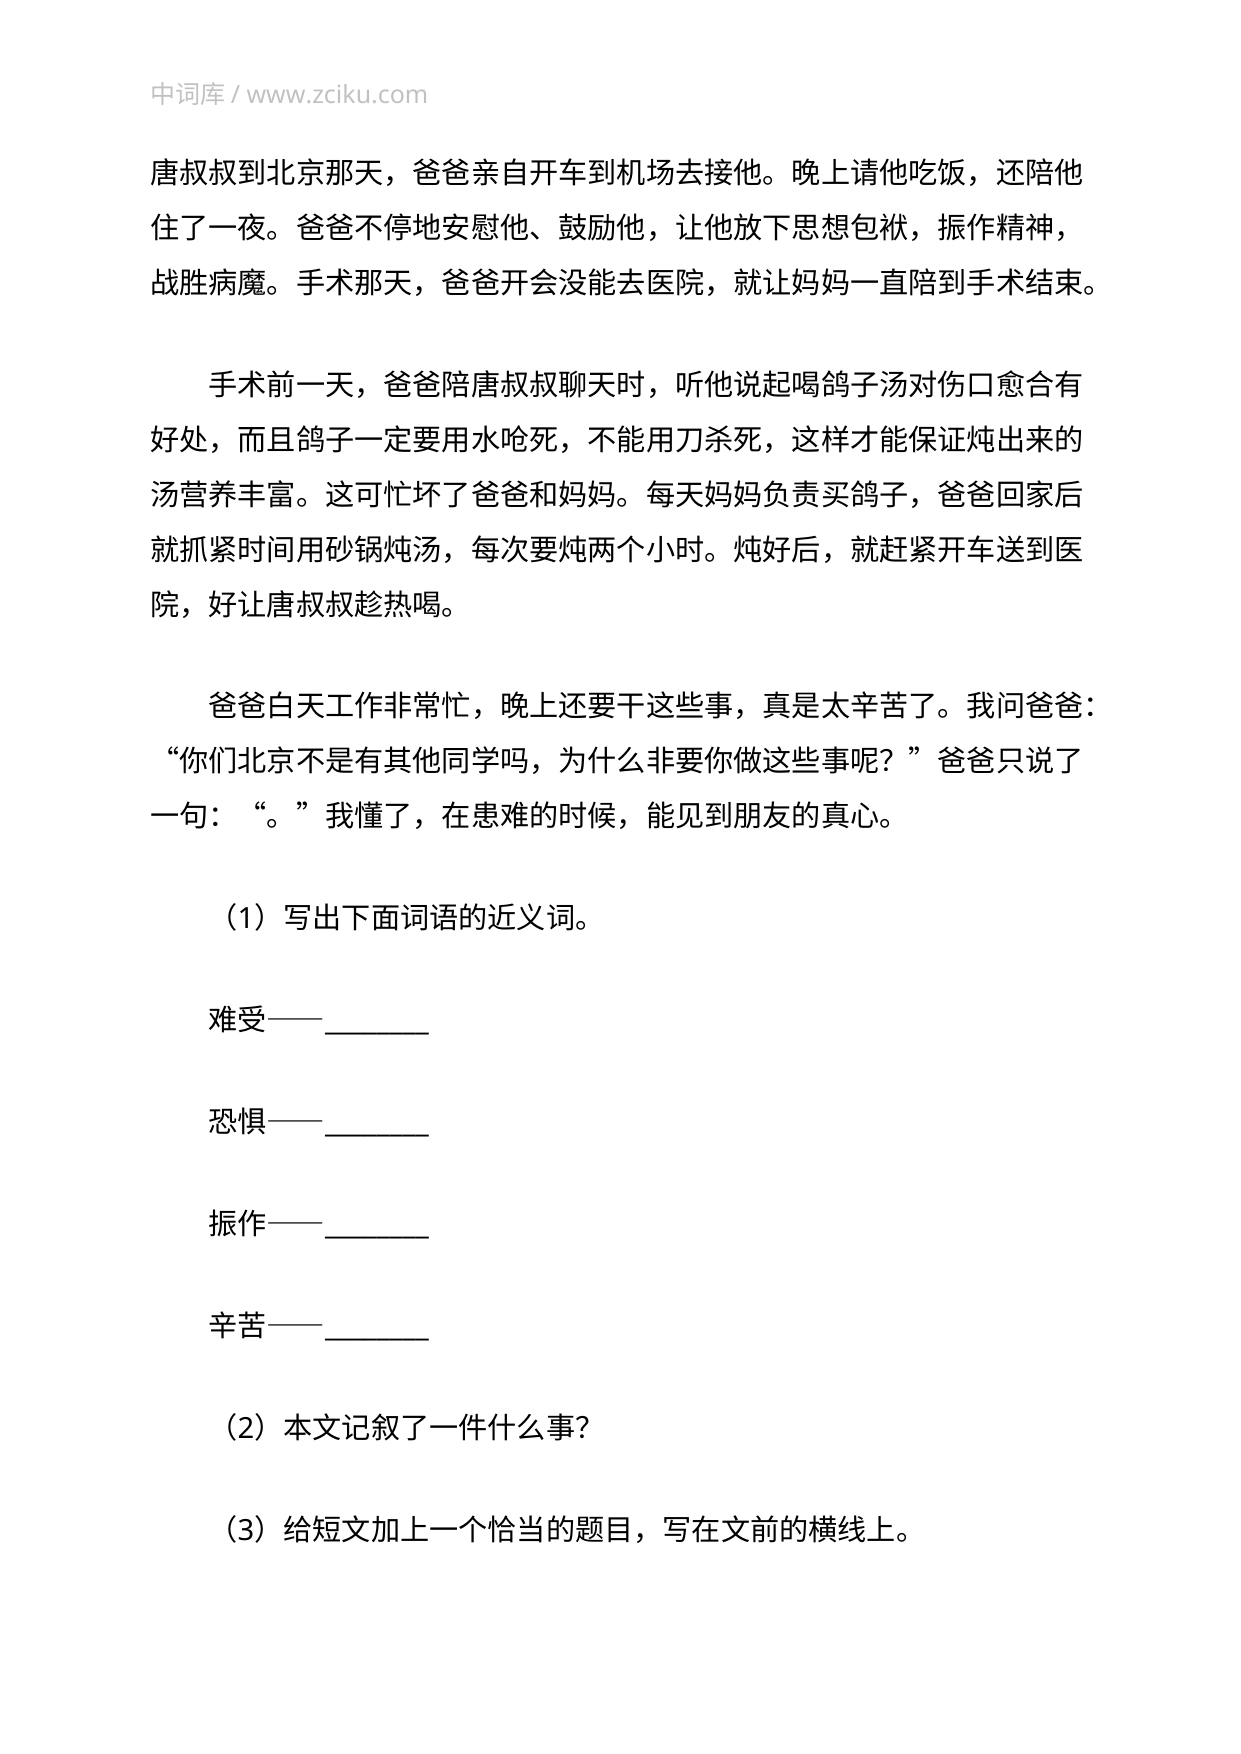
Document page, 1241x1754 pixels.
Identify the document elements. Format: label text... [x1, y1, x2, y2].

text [150, 150, 1090, 302]
text 难受——________ [150, 996, 1090, 1039]
text 爸爸白天工作非常忙，晚上还要干这些事，真是太辛苦了。我问爸爸：“你们北京不是有其他同学吗，为什么非要你做这些事呢？”爸爸只说了一句：“。”我懂了，在患难的时候，能见到朋友的真心。 [150, 683, 1090, 835]
text （2）本文记叙了一件什么事？ [150, 1404, 1090, 1447]
text （3）给短文加上一个恰当的题目，写在文前的横线上。 [150, 1506, 1090, 1549]
text 辛苦——________ [150, 1302, 1090, 1345]
text 恐惧——________ [150, 1098, 1090, 1141]
text 振作——________ [150, 1200, 1090, 1243]
text （1）写出下面词语的近义词。 [150, 894, 1090, 937]
text 手术前一天，爸爸陪唐叔叔聊天时，听他说起喝鸽子汤对伤口愈合有好处，而且鸽子一定要用水呛死，不能用刀杀死，这样才能保证炖出来的汤营养丰富。这可忙坏了爸爸和妈妈。每天妈妈负责买鸽子，爸爸回家后就抓紧时间用砂锅炖汤，每次要炖两个小时。炖好后，就赶紧开车送到医院，好让唐叔叔趁热喝。 [150, 362, 1090, 623]
